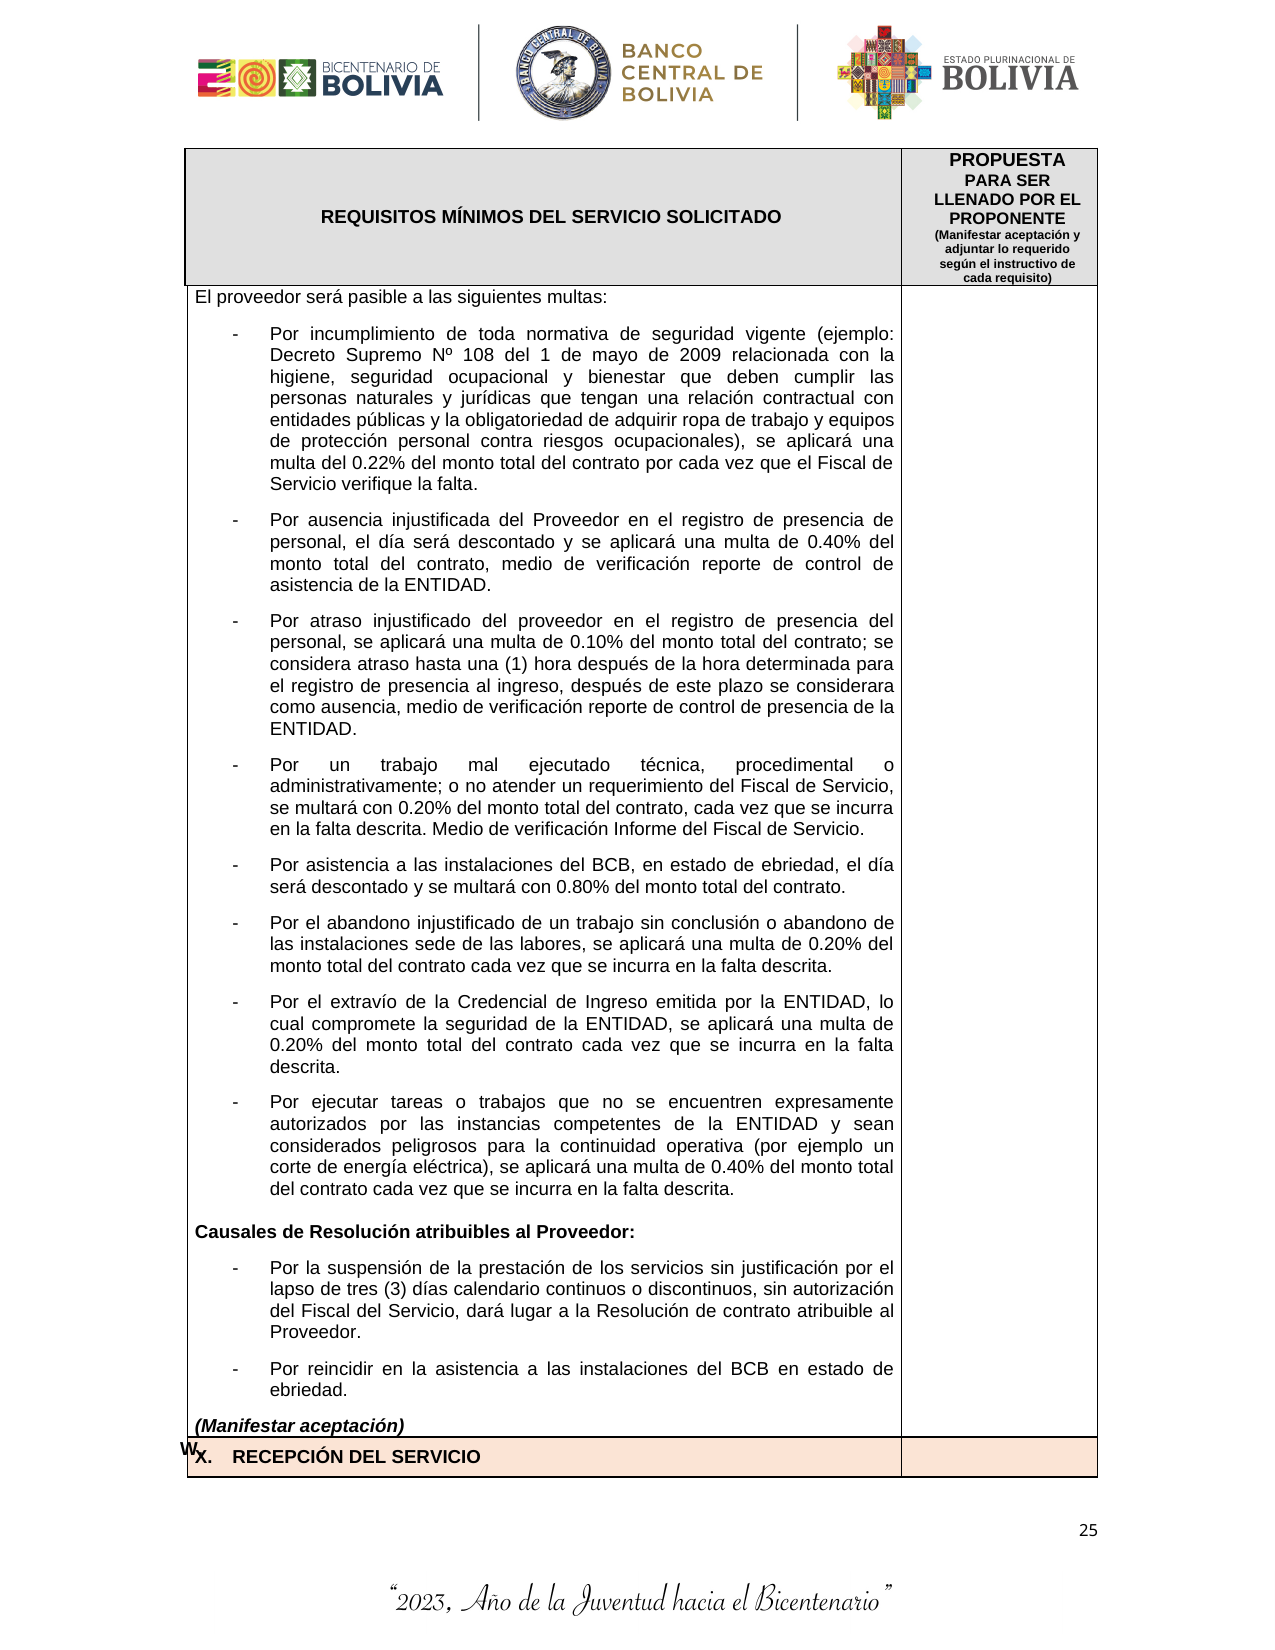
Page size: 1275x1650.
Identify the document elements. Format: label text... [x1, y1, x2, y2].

table_header PROPUESTA PARA SER LLENADO POR EL PROPONENTE (Manifestar aceptación y adjuntar lo requerido según el instructivo de cada requisito) [902, 149, 1097, 285]
table_cell RECEPCIÓN DEL SERVICIO [188, 1438, 901, 1476]
table_header REQUISITOS MÍNIMOS DEL SERVICIO SOLICITADO [186, 149, 901, 285]
table_cell [902, 1438, 1097, 1476]
picture [3, 1571, 1275, 1634]
table_cell [902, 286, 1097, 1436]
picture [0, 8, 1275, 124]
table_cell El proveedor será pasible a las siguientes multas: Por incumplimiento de toda normativa de seguridad vigente (ejemplo: Decreto Supremo Nº 108 del 1 de mayo de 2009 relacionada con la higiene, seguridad ocupacional y bienestar que deben cumplir las personas naturales y jurídicas que tengan una relación contractual con entidades públicas y la obligatoriedad de adquirir ropa de trabajo y equipos de protección personal contra riesgos ocupacionales), se aplicará una multa del 0.22% del monto total del contrato por cada vez que el Fiscal de Servicio verifique la falta. Por ausencia injustificada del Proveedor en el registro de presencia de personal, el día será descontado y se aplicará una multa de 0.40% del monto total del contrato, medio de verificación reporte de control de asistencia de la ENTIDAD. Por atraso injustificado del proveedor en el registro de presencia del personal, se aplicará una multa de 0.10% del monto total del contrato; se considera atraso hasta una (1) hora después de la hora determinada para el registro de presencia al ingreso, después de este plazo se considerara como ausencia, medio de verificación reporte de control de presencia de la ENTIDAD. Por un trabajo mal ejecutado técnica, procedimental o administrativamente; o no atender un requerimiento del Fiscal de Servicio, se multará con 0.20% del monto total del contrato, cada vez que se incurra en la falta descrita. Medio de verificación Informe del Fiscal de Servicio. Por asistencia a las instalaciones del BCB, en estado de ebriedad, el día será descontado y se multará con 0.80% del monto total del contrato. Por el abandono injustificado de un trabajo sin conclusión o abandono de las instalaciones sede de las labores, se aplicará una multa de 0.20% del monto total del contrato cada vez que se incurra en la falta descrita. Por el extravío de la Credencial de Ingreso emitida por la ENTIDAD, lo cual compromete la seguridad de la ENTIDAD, se aplicará una multa de 0.20% del monto total del contrato cada vez que se incurra en la falta descrita. Por ejecutar tareas o trabajos que no se encuentren expresamente autorizados por las instancias competentes de la ENTIDAD y sean considerados peligrosos para la continuidad operativa (por ejemplo un corte de energía eléctrica), se aplicará una multa de 0.40% del monto total del contrato cada vez que se incurra en la falta descrita. Causales de Resolución atribuibles al Proveedor: Por la suspensión de la prestación de los servicios sin justificación por el lapso de tres (3) días calendario continuos o discontinuos, sin autorización del Fiscal del Servicio, dará lugar a la Resolución de contrato atribuible al Proveedor. Por reincidir en la asistencia a las instalaciones del BCB en estado de ebriedad. (Manifestar aceptación) [188, 286, 901, 1436]
